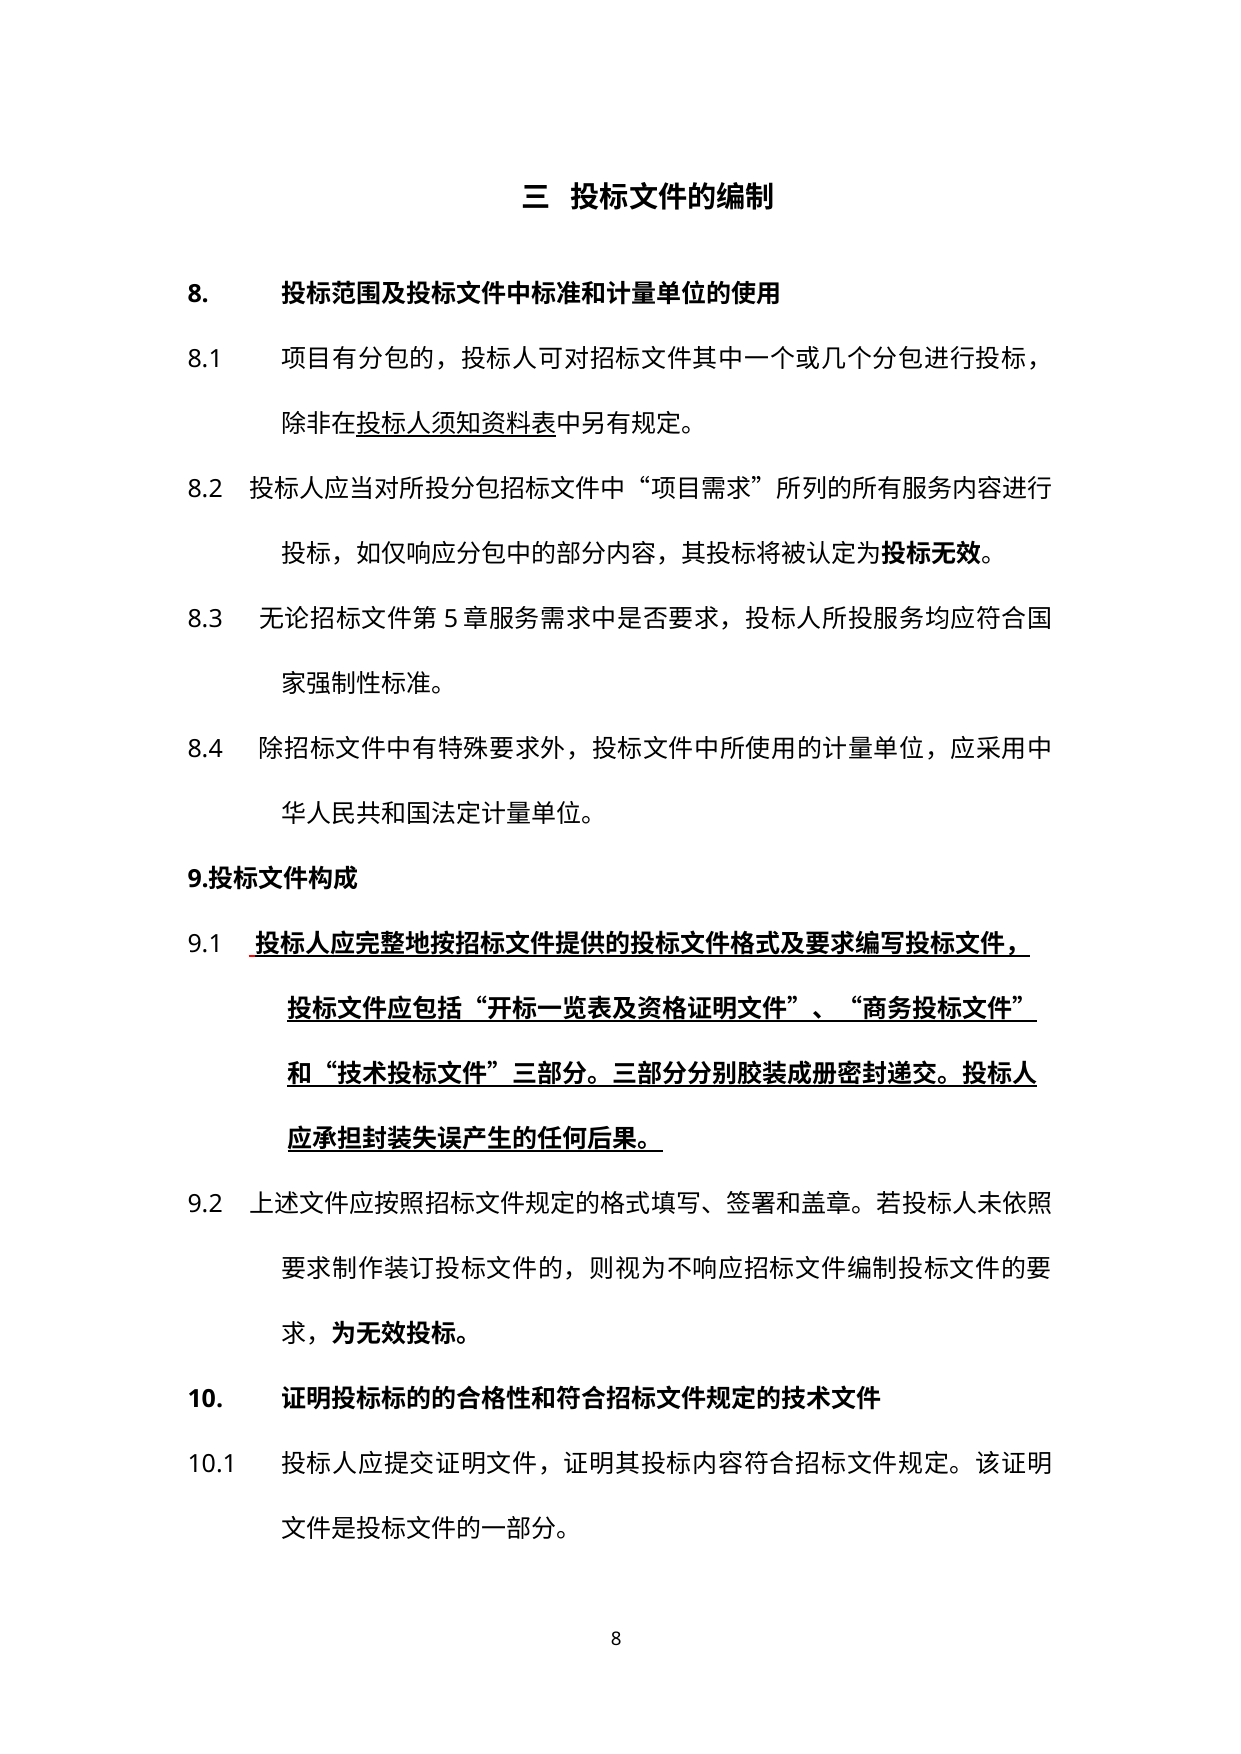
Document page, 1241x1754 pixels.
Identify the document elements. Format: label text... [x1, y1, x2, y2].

text 9.1 投标人应完整地按招标文件提供的投标文件格式及要求编写投标文件，投标文件应包括“开标一览表及资格证明文件”、“商务投标文件”和“技术投标文件”三部分。三部分分别胶装成册密封递交。投标人应承担封装失误产生的任何后果。 [187, 909, 1053, 1169]
subtitle 8. 投标范围及投标文件中标准和计量单位的使用 [187, 259, 1053, 324]
text 8.4 除招标文件中有特殊要求外，投标文件中所使用的计量单位，应采用中华人民共和国法定计量单位。 [187, 714, 1053, 844]
subtitle 9.投标文件构成 [187, 844, 1053, 909]
subtitle 三 投标文件的编制 [243, 162, 1053, 227]
text 10.1 投标人应提交证明文件，证明其投标内容符合招标文件规定。该证明文件是投标文件的一部分。 [187, 1429, 1053, 1559]
text 9.2 上述文件应按照招标文件规定的格式填写、签署和盖章。若投标人未依照要求制作装订投标文件的，则视为不响应招标文件编制投标文件的要求，为无效投标。 [187, 1169, 1053, 1364]
text 8.2 投标人应当对所投分包招标文件中“项目需求”所列的所有服务内容进行投标，如仅响应分包中的部分内容，其投标将被认定为投标无效。 [187, 454, 1053, 584]
text 8.1 项目有分包的，投标人可对招标文件其中一个或几个分包进行投标，除非在投标人须知资料表中另有规定。 [187, 324, 1053, 454]
subtitle 10. 证明投标标的的合格性和符合招标文件规定的技术文件 [187, 1364, 1053, 1429]
text 8.3 无论招标文件第5章服务需求中是否要求，投标人所投服务均应符合国家强制性标准。 [187, 584, 1053, 714]
